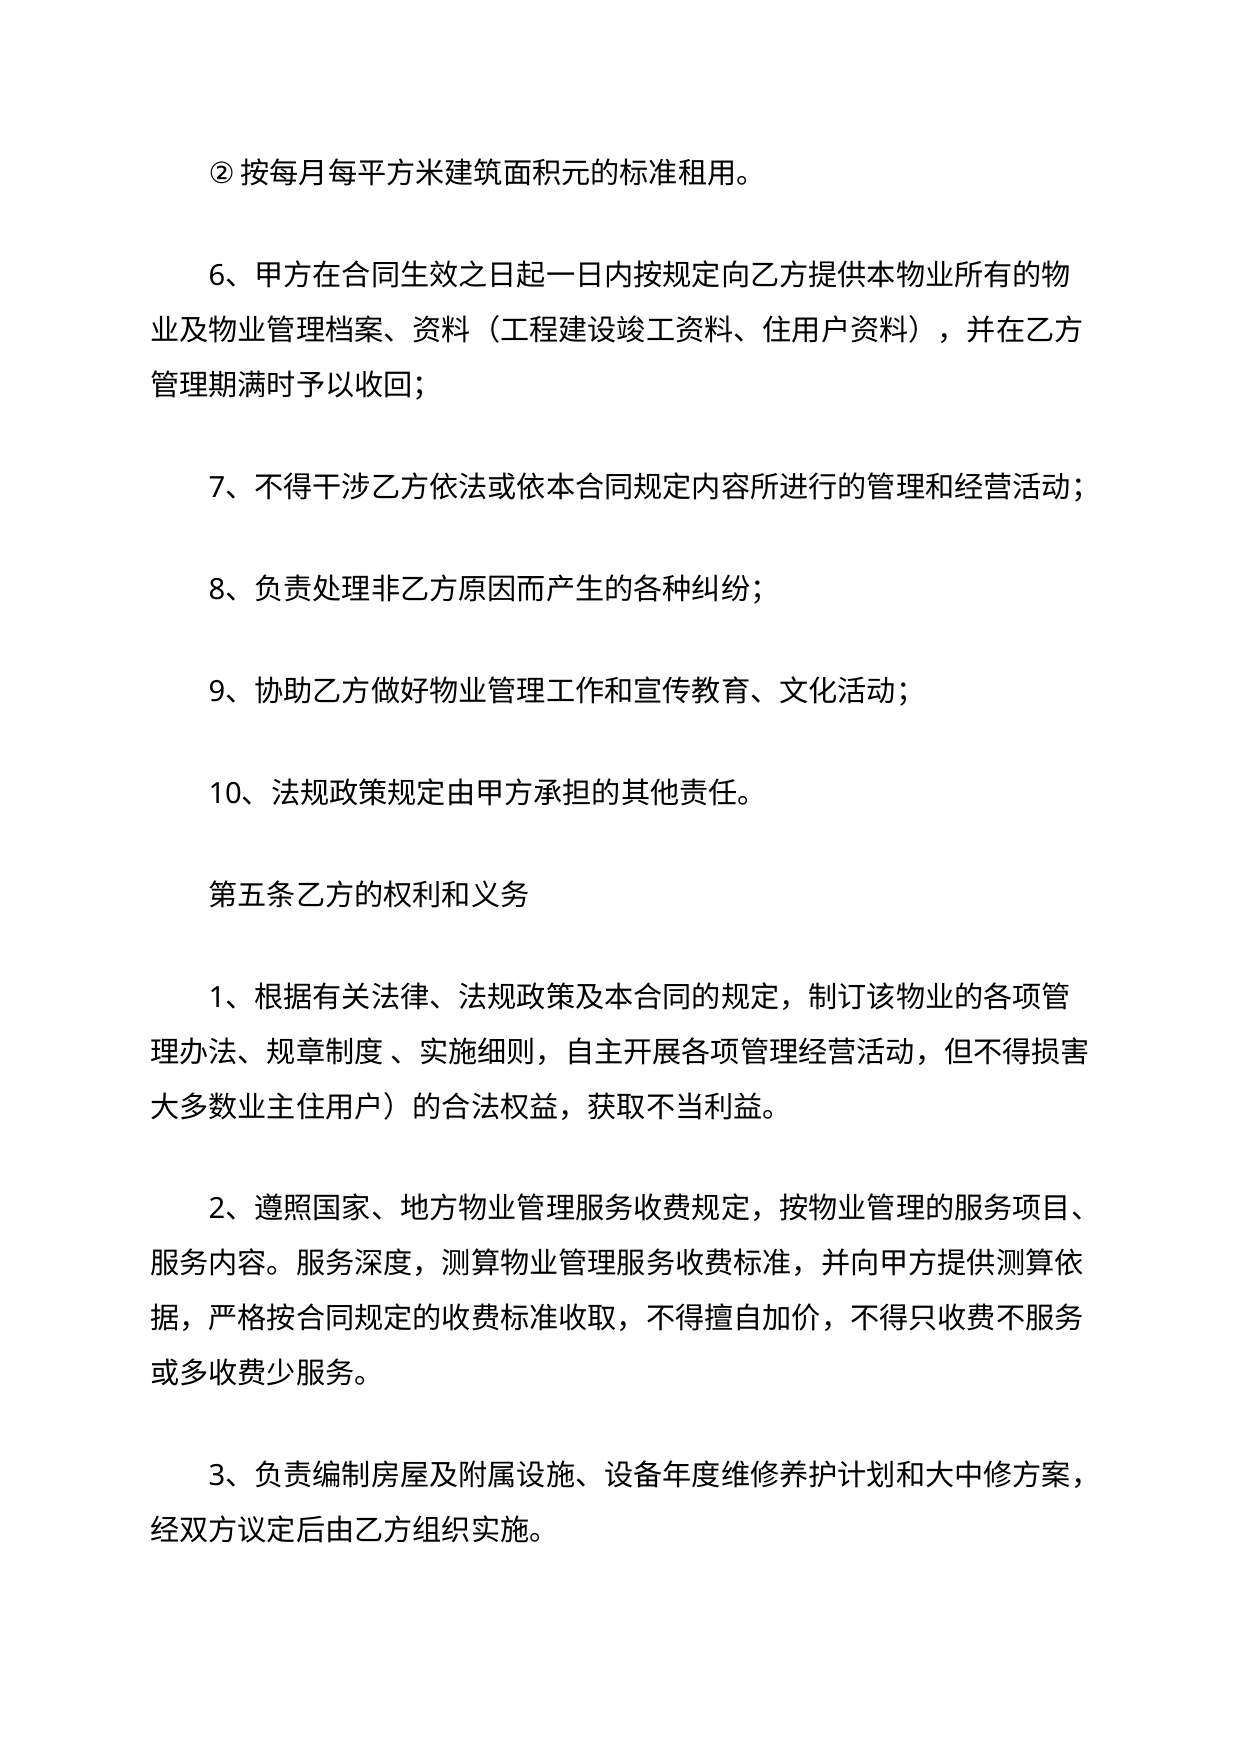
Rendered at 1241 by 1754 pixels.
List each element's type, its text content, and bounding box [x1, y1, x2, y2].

text ②按每月每平方米建筑面积元的标准租用。 [150, 150, 1090, 192]
text 2、遵照国家、地方物业管理服务收费规定，按物业管理的服务项目、服务内容。服务深度，测算物业管理服务收费标准，并向甲方提供测算依据，严格按合同规定的收费标准收取，不得擅自加价，不得只收费不服务或多收费少服务。 [150, 1185, 1090, 1392]
text 第五条乙方的权利和义务 [150, 872, 1090, 914]
text 8、负责处理非乙方原因而产生的各种纠纷； [150, 566, 1090, 608]
text 3、负责编制房屋及附属设施、设备年度维修养护计划和大中修方案，经双方议定后由乙方组织实施。 [150, 1452, 1090, 1549]
text 6、甲方在合同生效之日起一日内按规定向乙方提供本物业所有的物业及物业管理档案、资料（工程建设竣工资料、住用户资料），并在乙方管理期满时予以收回； [150, 252, 1090, 404]
text 9、协助乙方做好物业管理工作和宣传教育、文化活动； [150, 668, 1090, 710]
text 7、不得干涉乙方依法或依本合同规定内容所进行的管理和经营活动； [150, 464, 1090, 506]
text 10、法规政策规定由甲方承担的其他责任。 [150, 769, 1090, 812]
text 1、根据有关法律、法规政策及本合同的规定，制订该物业的各项管理办法、规章制度 、实施细则，自主开展各项管理经营活动，但不得损害大多数业主住用户）的合法权益，获取不当利益。 [150, 973, 1090, 1126]
